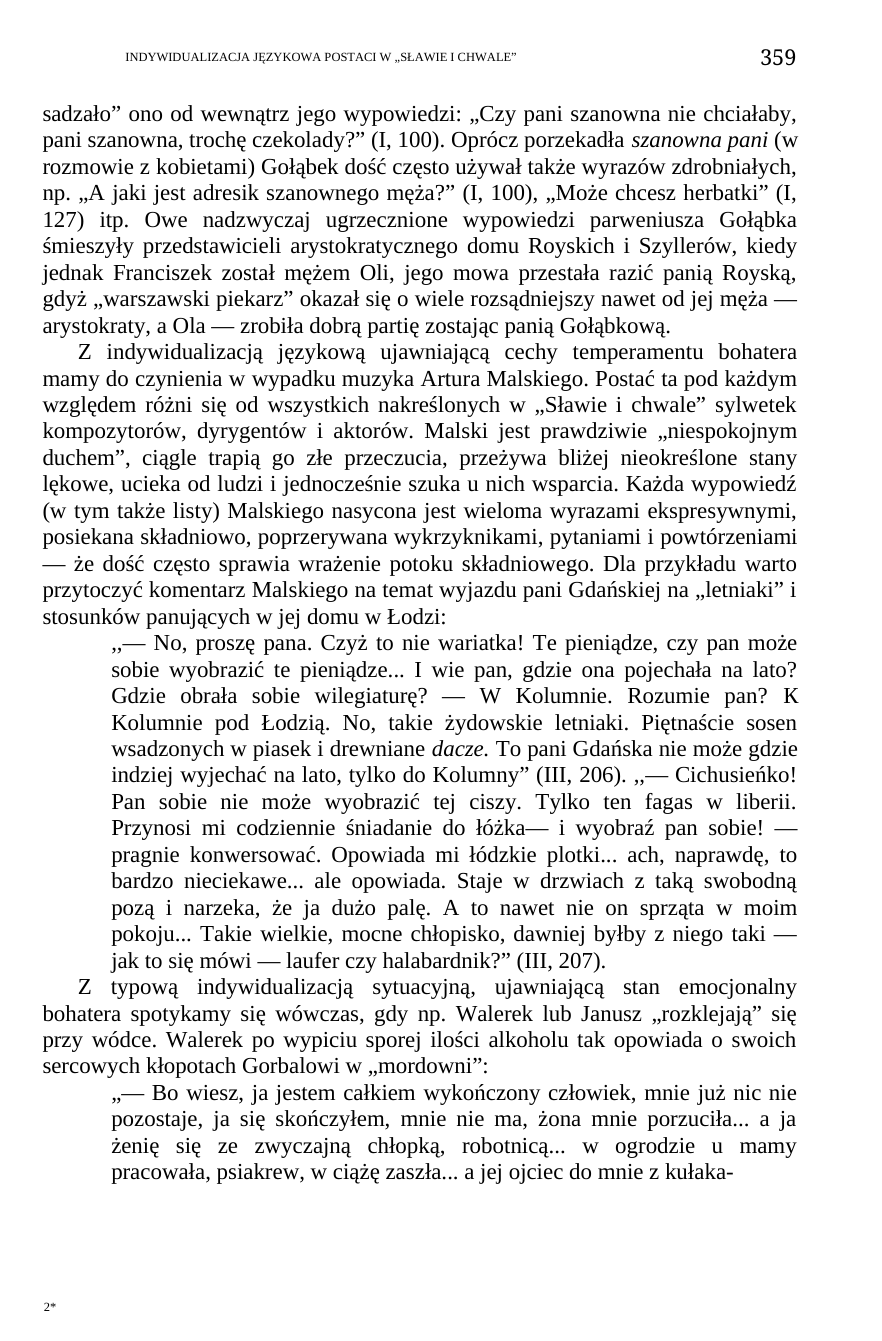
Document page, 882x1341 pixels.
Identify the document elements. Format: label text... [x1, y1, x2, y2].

text 359 [760, 48, 797, 70]
text sadzało” ono od wewnątrz jego wypowiedzi: „Czy pani szanowna nie chciałaby, pani szanowna, trochę czekolady?” (I, 100). Oprócz porzekadła szanowna pani (w rozmowie z kobietami) Gołąbek dość często używał także wyrazów zdrobniałych, np. „A jaki jest adresik szanownego męża?” (I, 100), „Może chcesz herbatki” (I, 127) itp. Owe nadzwyczaj ugrzecznione wypowiedzi parweniusza Gołąbka śmieszyły przedstawicieli arystokratycznego domu Royskich i Szyllerów, kiedy jednak Franciszek został mężem Oli, jego mowa przestała razić panią Royską, gdyż „warszawski piekarz” okazał się o wiele rozsądniejszy nawet od jej męża — arystokraty, a Ola — zrobiła dobrą partię zostając panią Gołąbkową. [42, 100, 798, 338]
text ,,— No, proszę pana. Czyż to nie wariatka! Te pieniądze, czy pan może sobie wyobrazić te pieniądze... I wie pan, gdzie ona pojechała na lato? Gdzie obrała sobie wilegiaturę? — W Kolumnie. Rozumie pan? К Kolumnie pod Łodzią. No, takie żydowskie letniaki. Piętnaście sosen wsadzonych w piasek i drewniane dacze. To pani Gdańska nie może gdzie indziej wyjechać na lato, tylko do Kolumny” (III, 206). ,,— Cichusieńko! Pan sobie nie może wyobrazić tej ciszy. Tylko ten fagas w liberii. Przynosi mi codziennie śniadanie do łóżka— i wyobraź pan sobie! — pragnie konwersować. Opowiada mi łódzkie plotki... ach, naprawdę, to bardzo nieciekawe... ale opowiada. Staje w drzwiach z taką swobodną pozą i narzeka, że ja dużo palę. A to nawet nie on sprząta w moim pokoju... Takie wielkie, mocne chłopisko, dawniej byłby z niego taki — jak to się mówi — laufer czy halabardnik?” (III, 207). [111, 629, 798, 973]
text Z indywidualizacją językową ujawniającą cechy temperamentu bohatera mamy do czynienia w wypadku muzyka Artura Malskiego. Postać ta pod każdym względem różni się od wszystkich nakreślonych w „Sławie i chwale” sylwetek kompozytorów, dyrygentów i aktorów. Malski jest prawdziwie „niespokojnym duchem”, ciągle trapią go złe przeczucia, przeżywa bliżej nieokreślone stany lękowe, ucieka od ludzi i jednocześnie szuka u nich wsparcia. Każda wypowiedź (w tym także listy) Malskiego nasycona jest wieloma wyrazami ekspresywnymi, posiekana składniowo, poprzerywana wykrzyknikami, pytaniami i powtórzeniami — że dość często sprawia wrażenie potoku składniowego. Dla przykładu warto przytoczyć komentarz Malskiego na temat wyjazdu pani Gdańskiej na „letniaki” i stosunków panujących w jej domu w Łodzi: [42, 338, 798, 629]
text Z typową indywidualizacją sytuacyjną, ujawniającą stan emocjonalny bohatera spotykamy się wówczas, gdy np. Walerek lub Janusz „rozklejają” się przy wódce. Walerek po wypiciu sporej ilości alkoholu tak opowiada o swoich sercowych kłopotach Gorbalowi w „mordowni”: [42, 973, 798, 1079]
text „— Bo wiesz, ja jestem całkiem wykończony człowiek, mnie już nic nie pozostaje, ja się skończyłem, mnie nie ma, żona mnie porzuciła... a ja żenię się ze zwyczajną chłopką, robotnicą... w ogrodzie u mamy pracowała, psiakrew, w ciążę zaszła... a jej ojciec do mnie z kułaka- [111, 1079, 798, 1185]
